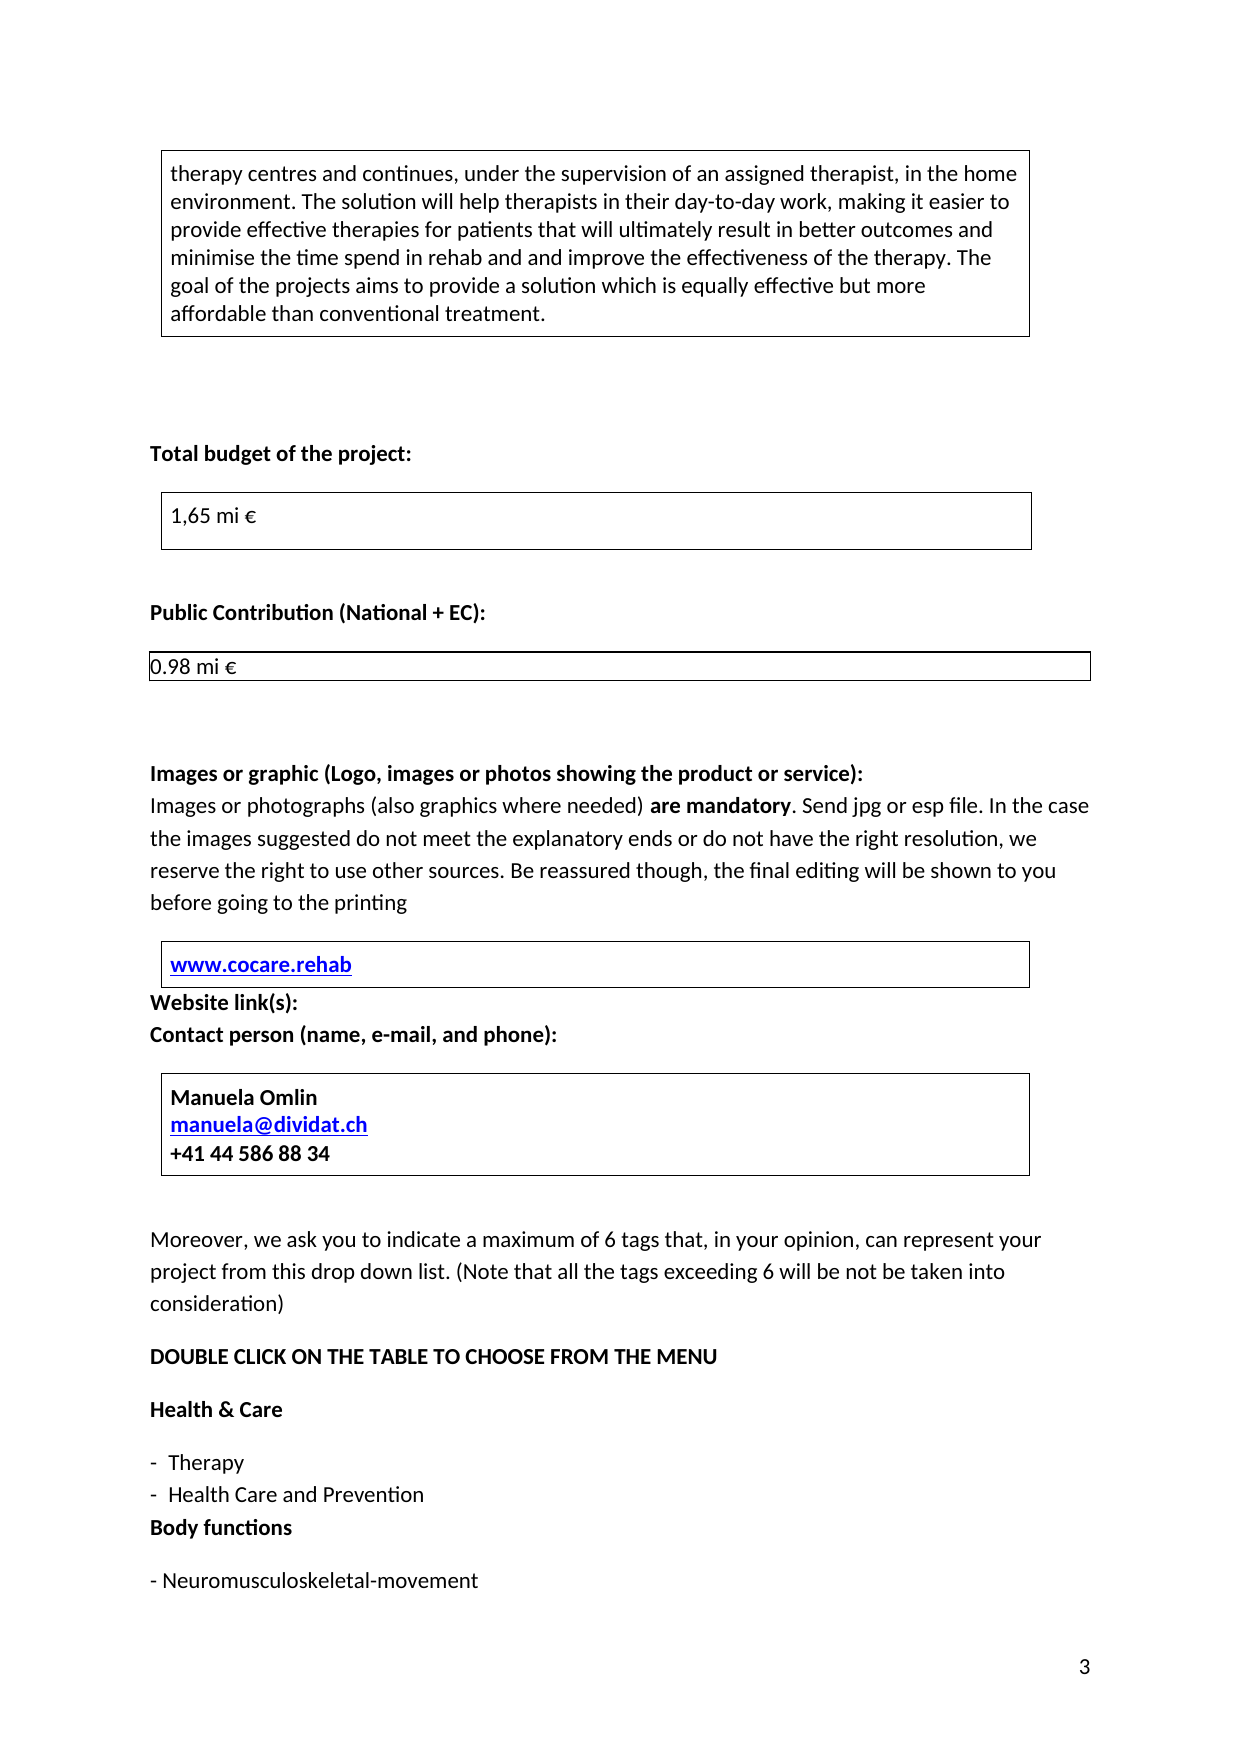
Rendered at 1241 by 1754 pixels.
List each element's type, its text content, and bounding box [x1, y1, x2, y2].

text Body functions [150, 1554, 1090, 1582]
list Health Care and Prevention [150, 1501, 1090, 1529]
text Public Contribution (National + EC): [150, 598, 1090, 626]
list Therapy [150, 1448, 1090, 1476]
text Website link(s): Contact person (name, e-mail, and phone): [150, 988, 1090, 1048]
text Total budget of the project: [150, 439, 1090, 467]
text 0.98 mi € [150, 653, 1090, 680]
text DOUBLE CLICK ON THE TABLE TO CHOOSE FROM THE MENU [150, 1342, 1090, 1370]
text Images or graphic (Logo, images or photos showing the product or service): Images or photographs (also graphics where needed) are mandatory. Send jpg or esp file. In the case the images suggested do not meet the explanatory ends or do not have the right resolution, we reserve the right to use other sources. Be reassured though, the final editing will be shown to you before going to the printing [150, 759, 1090, 916]
text Health & Care [150, 1395, 1090, 1423]
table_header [162, 151, 1029, 336]
table_header www.cocare.rehab [162, 942, 1029, 987]
text Moreover, we ask you to indicate a maximum of 6 tags that, in your opinion, can represent your project from this drop down list. (Note that all the tags exceeding 6 will be not be taken into consideration) [150, 1225, 1090, 1317]
table_header 1,65 mi € [162, 493, 1031, 548]
table_header Manuela Omlin manuela@dividat.ch +41 44 586 88 34 [162, 1074, 1029, 1175]
